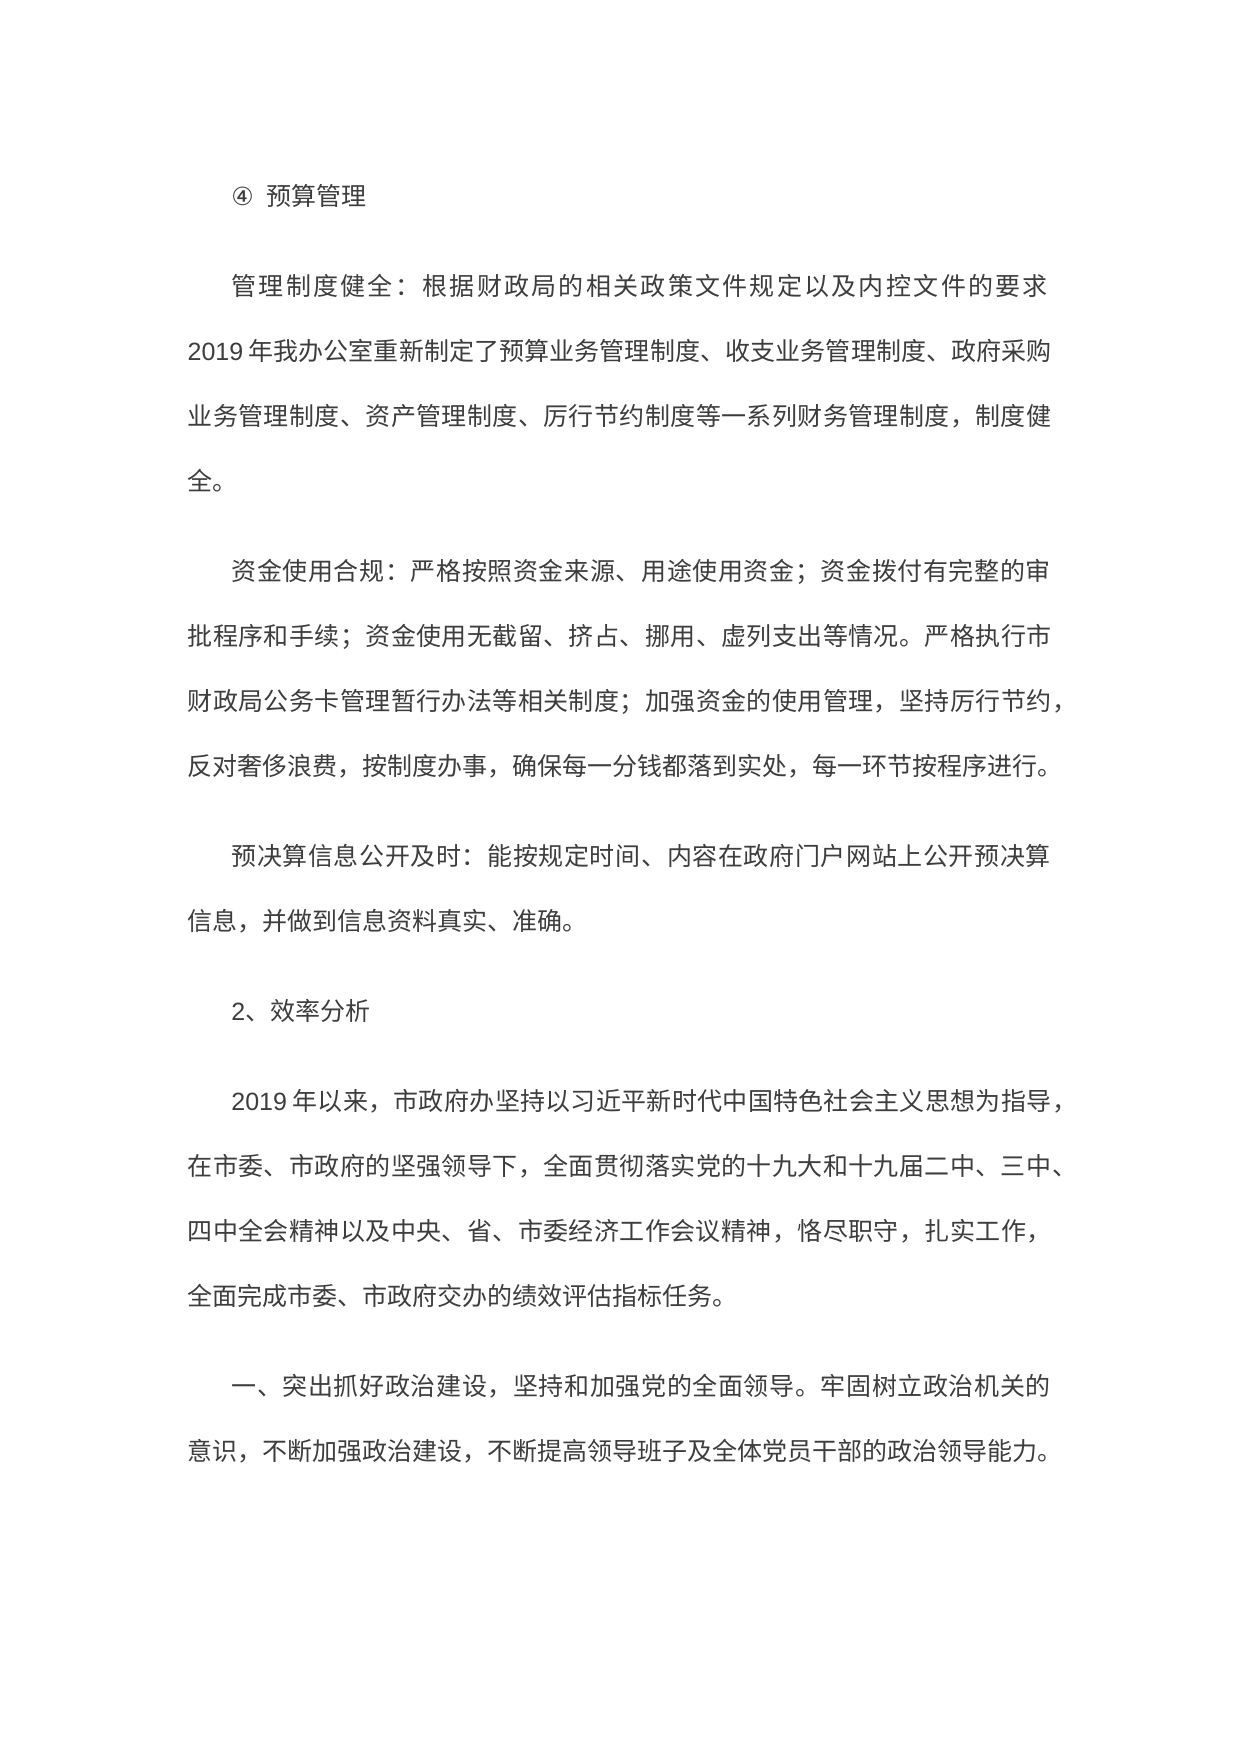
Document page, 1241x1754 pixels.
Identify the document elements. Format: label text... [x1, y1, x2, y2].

text 预决算信息公开及时：能按规定时间、内容在政府门户网站上公开预决算信息，并做到信息资料真实、准确。 [187, 822, 1053, 952]
text 管理制度健全：根据财政局的相关政策文件规定以及内控文件的要求，2019年我办公室重新制定了预算业务管理制度、收支业务管理制度、政府采购业务管理制度、资产管理制度、厉行节约制度等一系列财务管理制度，制度健全。 [187, 252, 1053, 512]
text ④ 预算管理 [187, 162, 1053, 227]
text 2019年以来，市政府办坚持以习近平新时代中国特色社会主义思想为指导，在市委、市政府的坚强领导下，全面贯彻落实党的十九大和十九届二中、三中、四中全会精神以及中央、省、市委经济工作会议精神，恪尽职守，扎实工作，全面完成市委、市政府交办的绩效评估指标任务。 [187, 1067, 1053, 1327]
text 2、效率分析 [187, 977, 1053, 1042]
text 资金使用合规：严格按照资金来源、用途使用资金；资金拨付有完整的审批程序和手续；资金使用无截留、挤占、挪用、虚列支出等情况。严格执行市财政局公务卡管理暂行办法等相关制度；加强资金的使用管理，坚持厉行节约，反对奢侈浪费，按制度办事，确保每一分钱都落到实处，每一环节按程序进行。 [187, 537, 1053, 797]
text 一、突出抓好政治建设，坚持和加强党的全面领导。牢固树立政治机关的意识，不断加强政治建设，不断提高领导班子及全体党员干部的政治领导能力。 [187, 1352, 1053, 1482]
